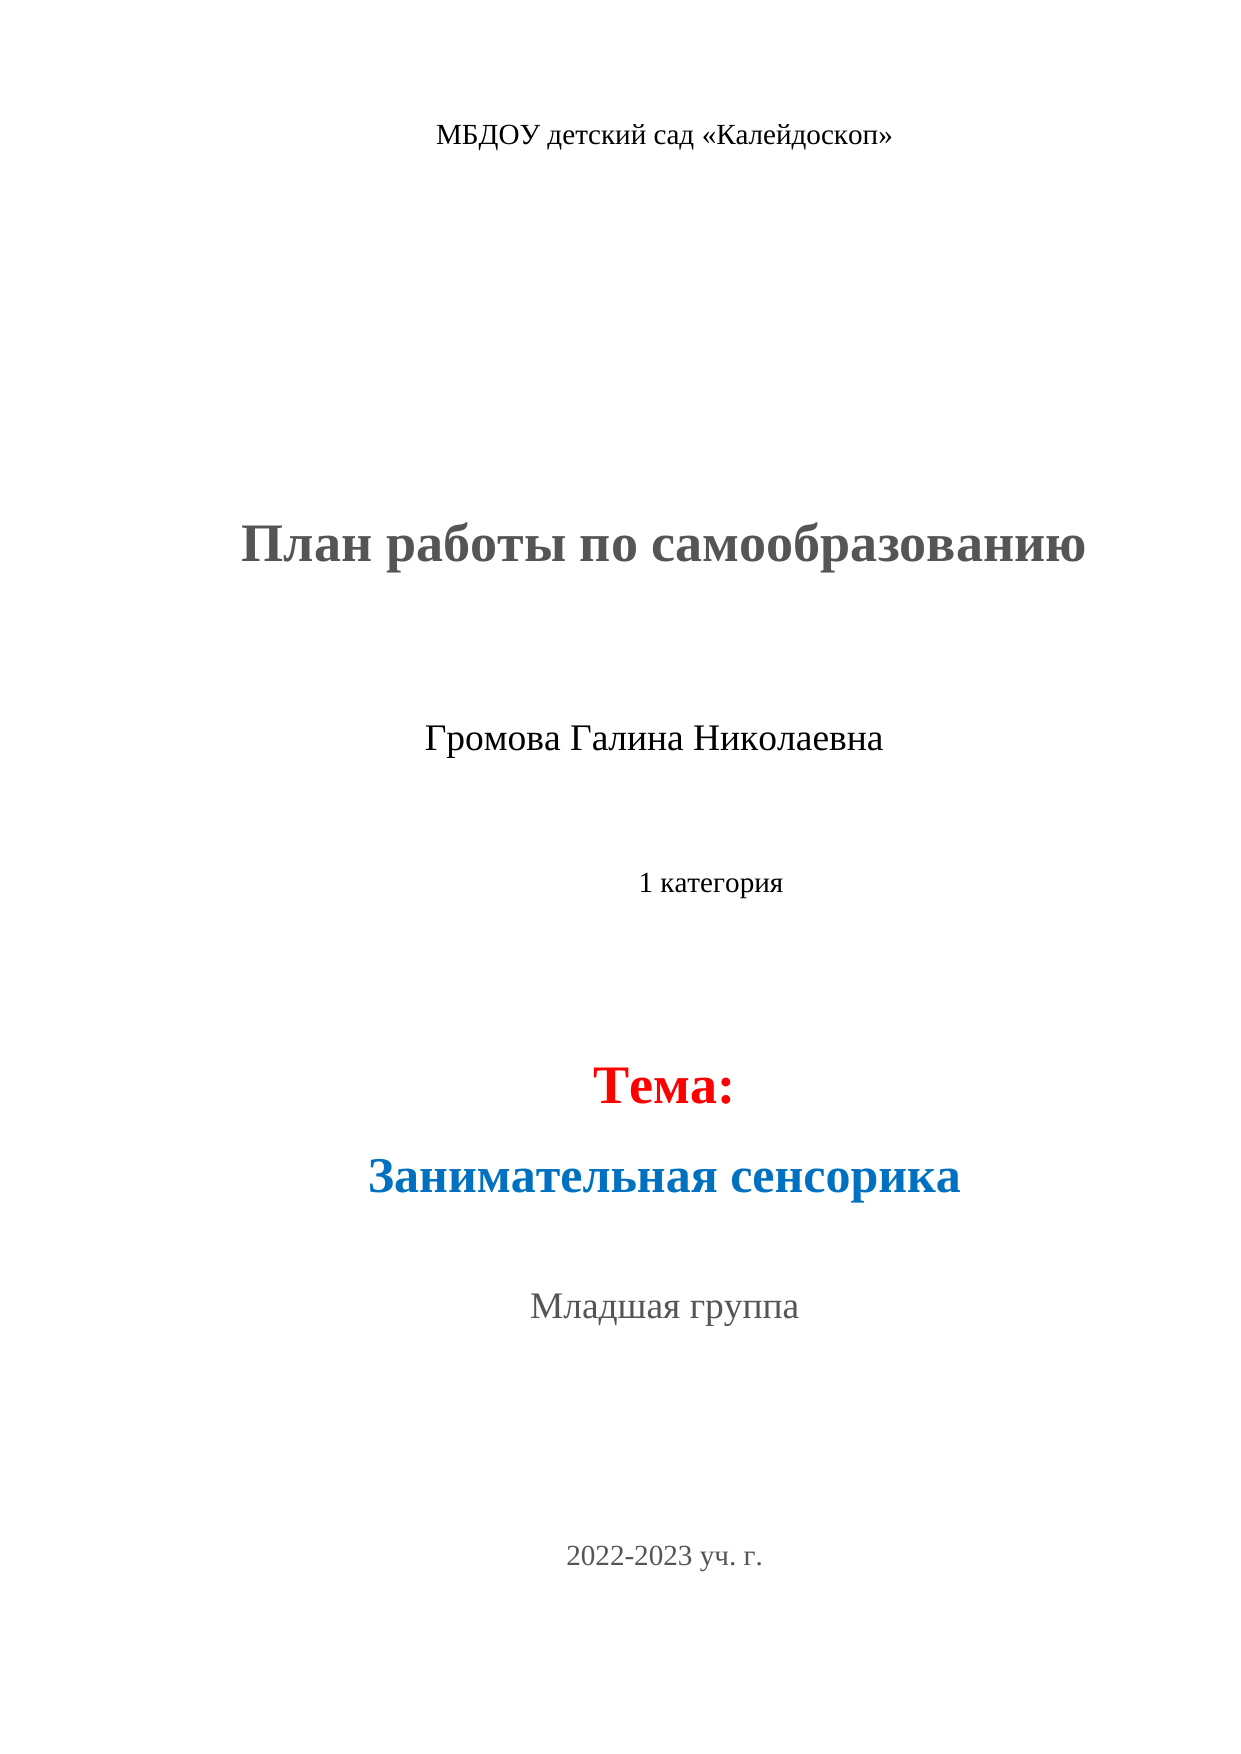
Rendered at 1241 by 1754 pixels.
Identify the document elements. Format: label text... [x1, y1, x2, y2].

text Громова Галина Николаевна [177, 715, 1152, 758]
text Тема: [177, 1053, 1152, 1115]
text МБДОУ детский сад «Калейдоскоп» [177, 117, 1152, 151]
text План работы по самообразованию [177, 511, 1152, 573]
text 2022-2023 уч. г. [177, 1538, 1152, 1571]
text 1 категория [177, 861, 1152, 899]
text Младшая группа [177, 1283, 1152, 1326]
text Занимательная сенсорика [177, 1146, 1152, 1203]
